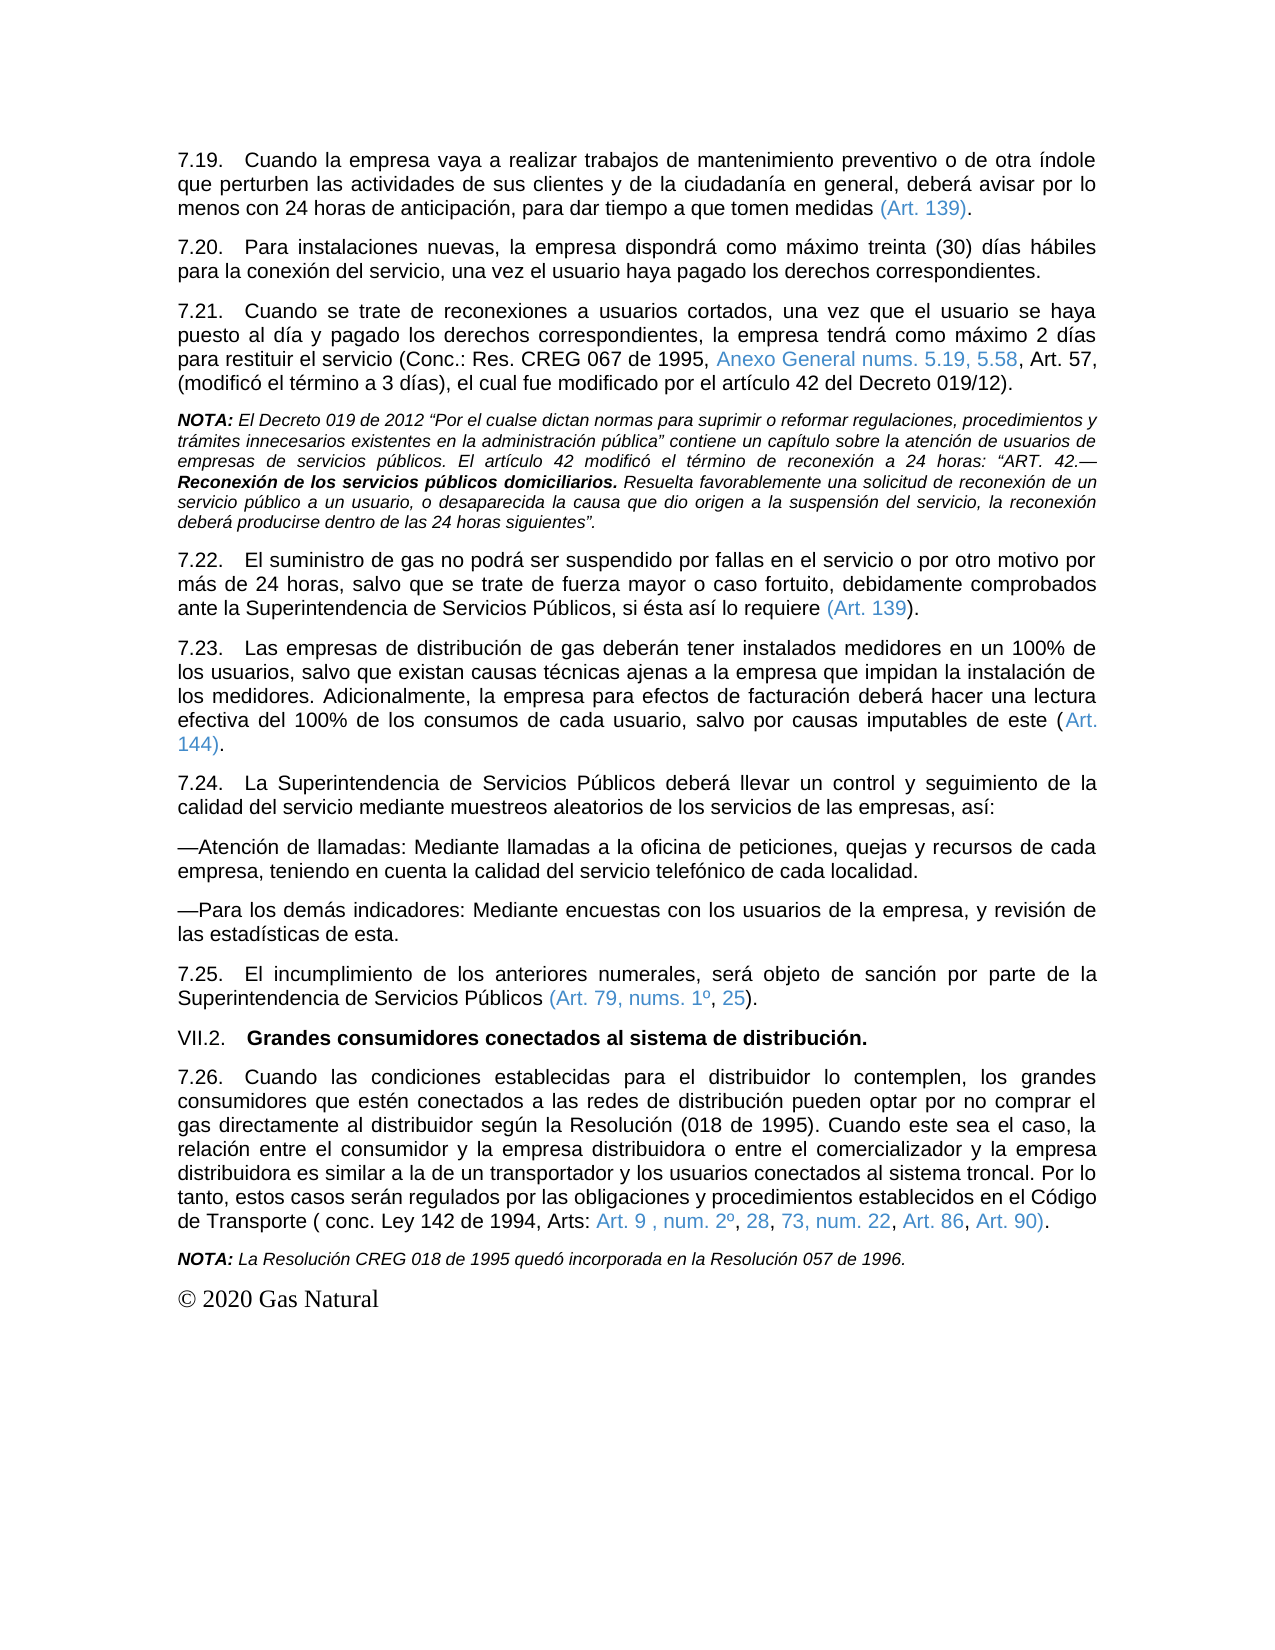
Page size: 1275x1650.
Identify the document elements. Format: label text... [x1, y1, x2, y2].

text VII.2. Grandes consumidores conectados al sistema de distribución. [177, 1025, 1098, 1049]
text 7.25. El incumplimiento de los anteriores numerales, será objeto de sanción por parte de la Superintendencia de Servicios Públicos (Art. 79, nums. 1º, 25). [177, 962, 1098, 1010]
text 7.20. Para instalaciones nuevas, la empresa dispondrá como máximo treinta (30) días hábiles para la conexión del servicio, una vez el usuario haya pagado los derechos correspondientes. [177, 235, 1098, 283]
text NOTA: La Resolución CREG 018 de 1995 quedó incorporada en la Resolución 057 de 1996. [177, 1248, 1098, 1269]
text 7.26. Cuando las condiciones establecidas para el distribuidor lo contemplen, los grandes consumidores que estén conectados a las redes de distribución pueden optar por no comprar el gas directamente al distribuidor según la Resolución (018 de 1995). Cuando este sea el caso, la relación entre el consumidor y la empresa distribuidora o entre el comercializador y la empresa distribuidora es similar a la de un transportador y los usuarios conectados al sistema troncal. Por lo tanto, estos casos serán regulados por las obligaciones y procedimientos establecidos en el Código de Transporte ( conc. Ley 142 de 1994, Arts: Art. 9 , num. 2º, 28, 73, num. 22, Art. 86, Art. 90). [177, 1065, 1098, 1233]
text 7.19. Cuando la empresa vaya a realizar trabajos de mantenimiento preventivo o de otra índole que perturben las actividades de sus clientes y de la ciudadanía en general, deberá avisar por lo menos con 24 horas de anticipación, para dar tiempo a que tomen medidas (Art. 139). [177, 148, 1098, 219]
text 7.24. La Superintendencia de Servicios Públicos deberá llevar un control y seguimiento de la calidad del servicio mediante muestreos aleatorios de los servicios de las empresas, así: [177, 771, 1098, 819]
text —Atención de llamadas: Mediante llamadas a la oficina de peticiones, quejas y recursos de cada empresa, teniendo en cuenta la calidad del servicio telefónico de cada localidad. [177, 835, 1098, 883]
text NOTA: El Decreto 019 de 2012 “Por el cualse dictan normas para suprimir o reformar regulaciones, procedimientos y trámites innecesarios existentes en la administración pública” contiene un capítulo sobre la atención de usuarios de empresas de servicios públicos. El artículo 42 modificó el término de reconexión a 24 horas: “ART. 42.—Reconexión de los servicios públicos domiciliarios. Resuelta favorablemente una solicitud de reconexión de un servicio público a un usuario, o desaparecida la causa que dio origen a la suspensión del servicio, la reconexión deberá producirse dentro de las 24 horas siguientes”. [177, 410, 1098, 533]
text 7.22. El suministro de gas no podrá ser suspendido por fallas en el servicio o por otro motivo por más de 24 horas, salvo que se trate de fuerza mayor o caso fortuito, debidamente comprobados ante la Superintendencia de Servicios Públicos, si ésta así lo requiere (Art. 139). [177, 548, 1098, 620]
text 7.23. Las empresas de distribución de gas deberán tener instalados medidores en un 100% de los usuarios, salvo que existan causas técnicas ajenas a la empresa que impidan la instalación de los medidores. Adicionalmente, la empresa para efectos de facturación deberá hacer una lectura efectiva del 100% de los consumos de cada usuario, salvo por causas imputables de este (Art. 144). [177, 636, 1098, 756]
text © 2020 Gas Natural [177, 1284, 1098, 1313]
text 7.21. Cuando se trate de reconexiones a usuarios cortados, una vez que el usuario se haya puesto al día y pagado los derechos correspondientes, la empresa tendrá como máximo 2 días para restituir el servicio (Conc.: Res. CREG 067 de 1995, Anexo General nums. 5.19, 5.58, Art. 57, (modificó el término a 3 días), el cual fue modificado por el artículo 42 del Decreto 019/12). [177, 299, 1098, 394]
text —Para los demás indicadores: Mediante encuestas con los usuarios de la empresa, y revisión de las estadísticas de esta. [177, 898, 1098, 946]
